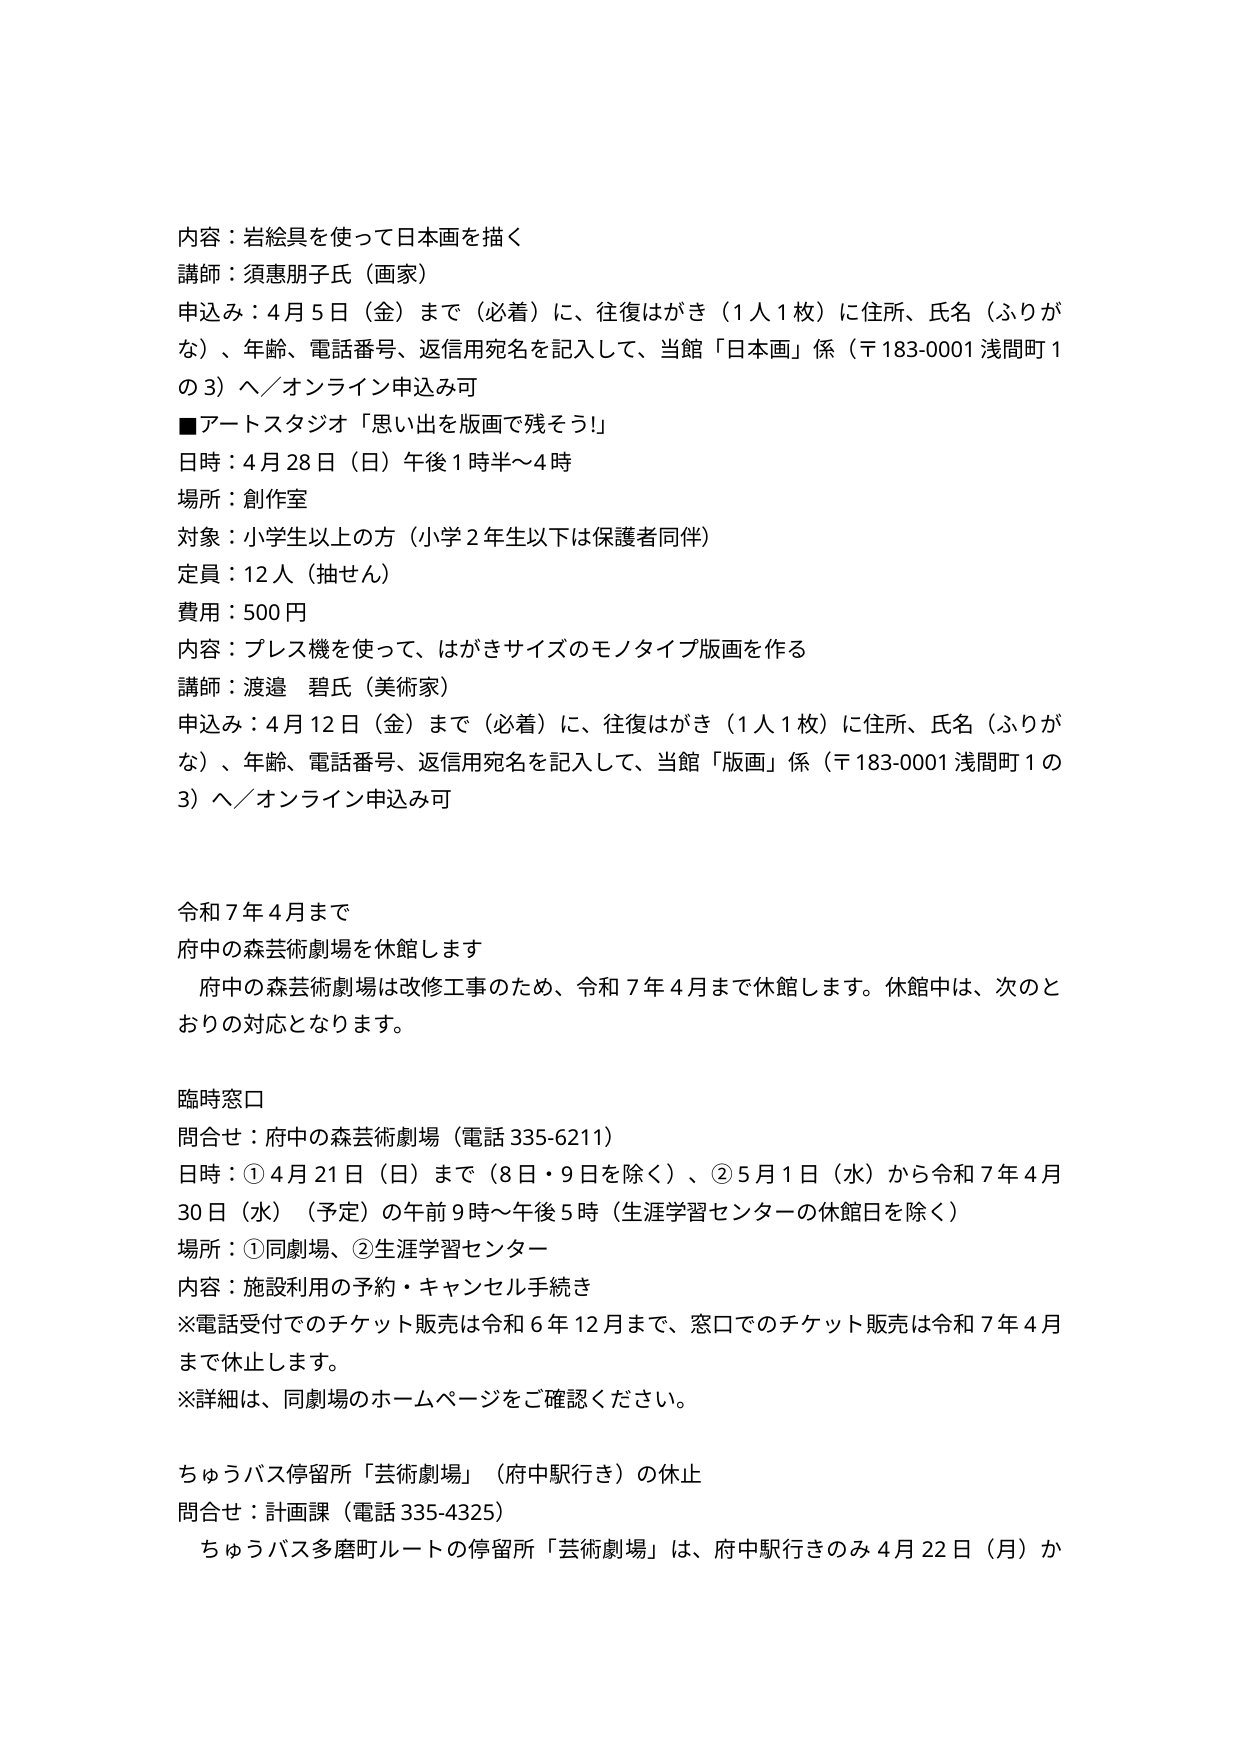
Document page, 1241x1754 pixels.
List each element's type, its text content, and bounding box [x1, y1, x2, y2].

text ※詳細は、同劇場のホームページをご確認ください。 [177, 1379, 1063, 1417]
text ※電話受付でのチケット販売は令和6年12月まで、窓口でのチケット販売は令和7年4月まで休止します。 [177, 1304, 1063, 1379]
text 場所：①同劇場、②生涯学習センター [177, 1229, 1063, 1267]
text 府中の森芸術劇場は改修工事のため、令和7年4月まで休館します。休館中は、次のとおりの対応となります。 [177, 967, 1063, 1042]
text 内容：岩絵具を使って日本画を描く [177, 217, 1063, 254]
text 対象：小学生以上の方（小学2年生以下は保護者同伴） [177, 517, 1063, 554]
text 府中の森芸術劇場を休館します [177, 929, 1063, 967]
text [177, 1529, 1063, 1567]
text ちゅうバス停留所「芸術劇場」（府中駅行き）の休止 [177, 1454, 1063, 1492]
text 内容：プレス機を使って、はがきサイズのモノタイプ版画を作る [177, 629, 1063, 667]
text 臨時窓口 [177, 1079, 1063, 1117]
text 申込み：4月12日（金）まで（必着）に、往復はがき（1人1枚）に住所、氏名（ふりがな）、年齢、電話番号、返信用宛名を記入して、当館「版画」係（〒183-0001浅間町1の3）へ／オンライン申込み可 [177, 704, 1063, 817]
text 講師：須惠朋子氏（画家） [177, 254, 1063, 292]
text 日時：①4月21日（日）まで（8日・9日を除く）、②5月1日（水）から令和7年4月30日（水）（予定）の午前9時～午後5時（生涯学習センターの休館日を除く） [177, 1154, 1063, 1229]
text 日時：4月28日（日）午後1時半～4時 [177, 442, 1063, 479]
text 問合せ：計画課（電話335-4325） [177, 1492, 1063, 1529]
text 申込み：4月5日（金）まで（必着）に、往復はがき（1人1枚）に住所、氏名（ふりがな）、年齢、電話番号、返信用宛名を記入して、当館「日本画」係（〒183-0001浅間町1の3）へ／オンライン申込み可 [177, 292, 1063, 404]
text 問合せ：府中の森芸術劇場（電話335-6211） [177, 1117, 1063, 1154]
text 令和7年4月まで [177, 892, 1063, 929]
text 費用：500円 [177, 592, 1063, 629]
text 内容：施設利用の予約・キャンセル手続き [177, 1267, 1063, 1304]
text 講師：渡邉 碧氏（美術家） [177, 667, 1063, 704]
text 定員：12人（抽せん） [177, 554, 1063, 592]
text 場所：創作室 [177, 479, 1063, 517]
text ■アートスタジオ「思い出を版画で残そう!」 [177, 404, 1063, 442]
